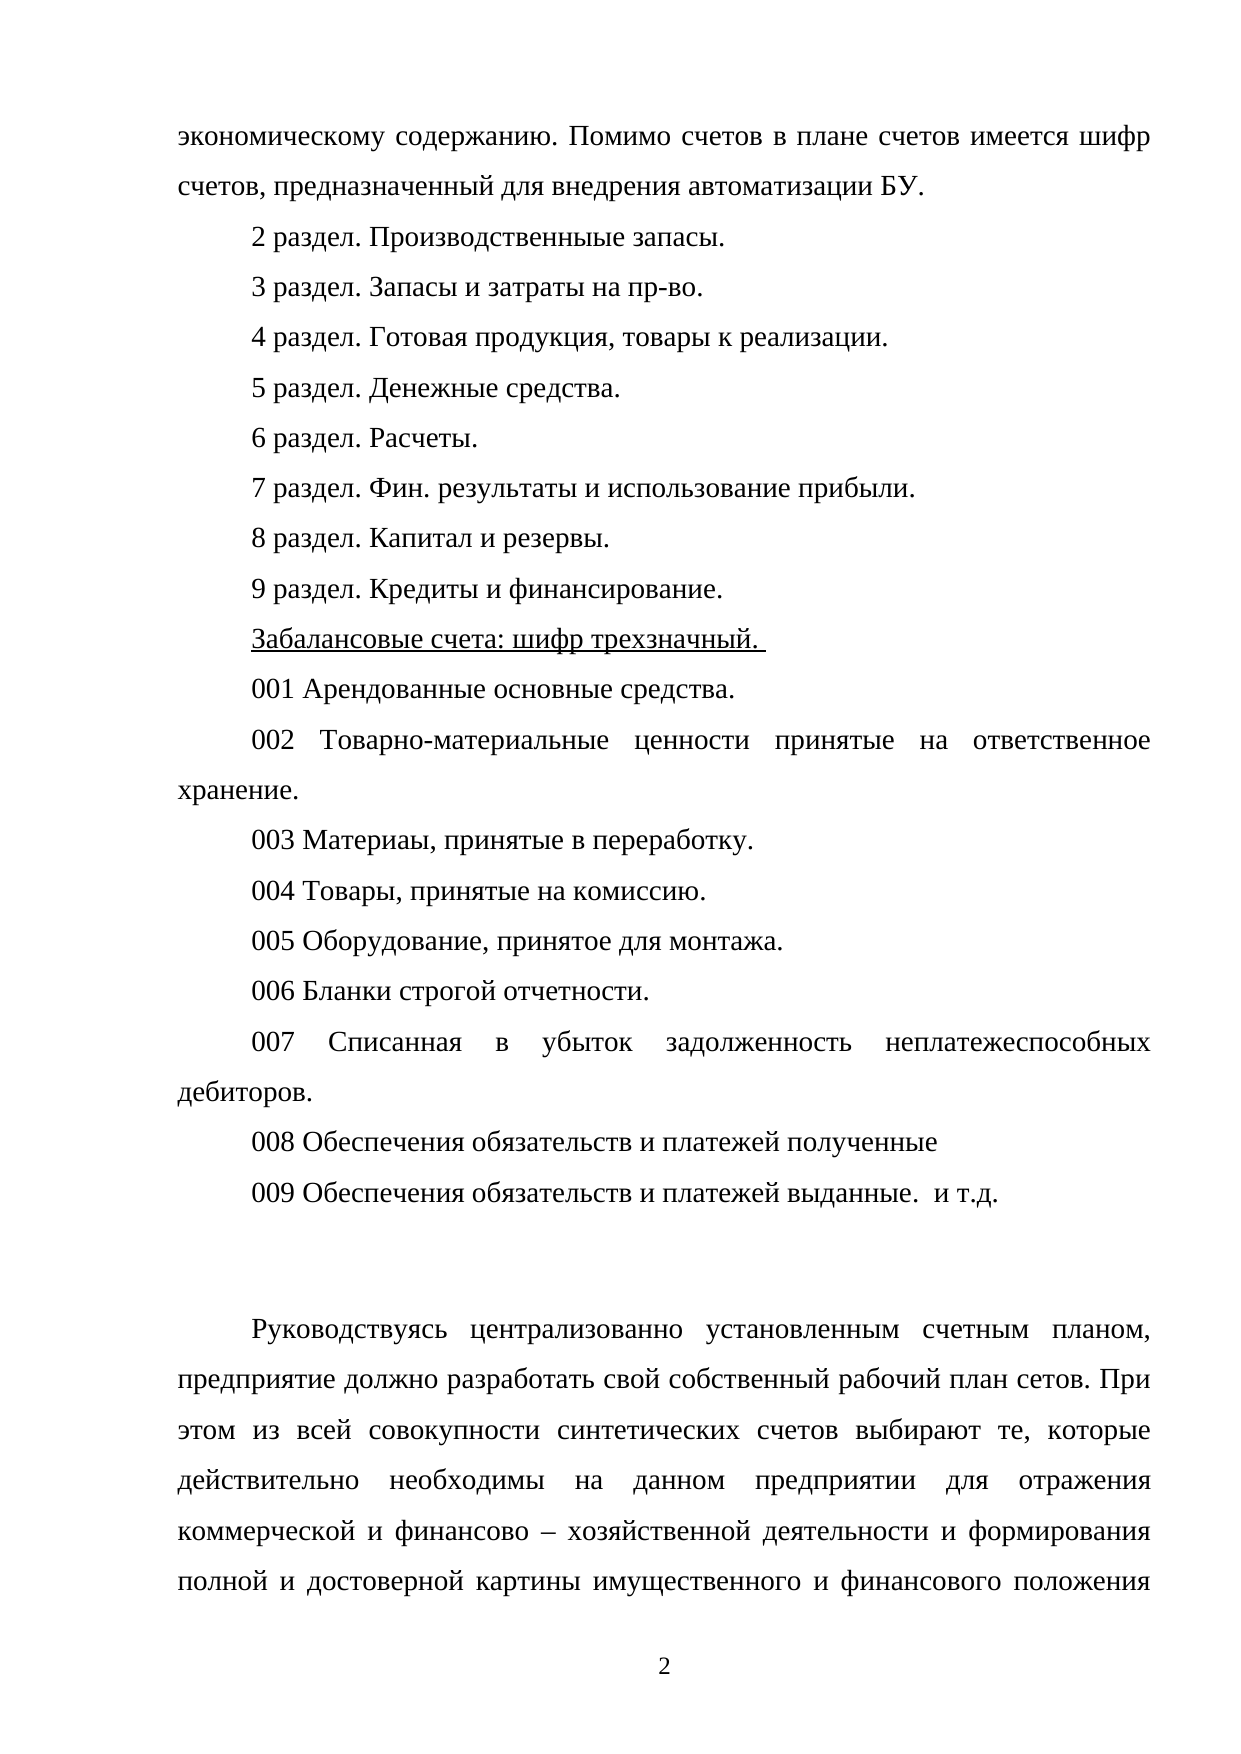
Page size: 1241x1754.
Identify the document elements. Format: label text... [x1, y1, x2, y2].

text 9 раздел. Кредиты и финансирование. [177, 571, 1152, 604]
text 4 раздел. Готовая продукция, товары к реализации. [177, 319, 1152, 353]
text 001 Арендованные основные средства. [177, 672, 1152, 705]
text 008 Обеспечения обязательств и платежей полученные [177, 1124, 1152, 1158]
text 5 раздел. Денежные средства. [177, 370, 1152, 403]
text 6 раздел. Расчеты. [177, 420, 1152, 453]
text 004 Товары, принятые на комиссию. [177, 873, 1152, 906]
text 009 Обеспечения обязательств и платежей выданные. и т.д. [177, 1175, 1152, 1208]
text 3 раздел. Запасы и затраты на пр-во. [177, 269, 1152, 303]
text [177, 1311, 1152, 1596]
text 007 Списанная в убыток задолженность неплатежеспособных дебиторов. [177, 1024, 1152, 1108]
text 005 Оборудование, принятое для монтажа. [177, 923, 1152, 957]
text 2 раздел. Производственныые запасы. [177, 219, 1152, 252]
text 7 раздел. Фин. результаты и использование прибыли. [177, 470, 1152, 504]
text 006 Бланки строгой отчетности. [177, 973, 1152, 1007]
text 002 Товарно-материальные ценности принятые на ответственное хранение. [177, 722, 1152, 806]
text Забалансовые счета: шифр трехзначный. [177, 621, 1152, 655]
text 8 раздел. Капитал и резервы. [177, 521, 1152, 554]
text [177, 118, 1152, 202]
text 003 Материаы, принятые в переработку. [177, 822, 1152, 856]
